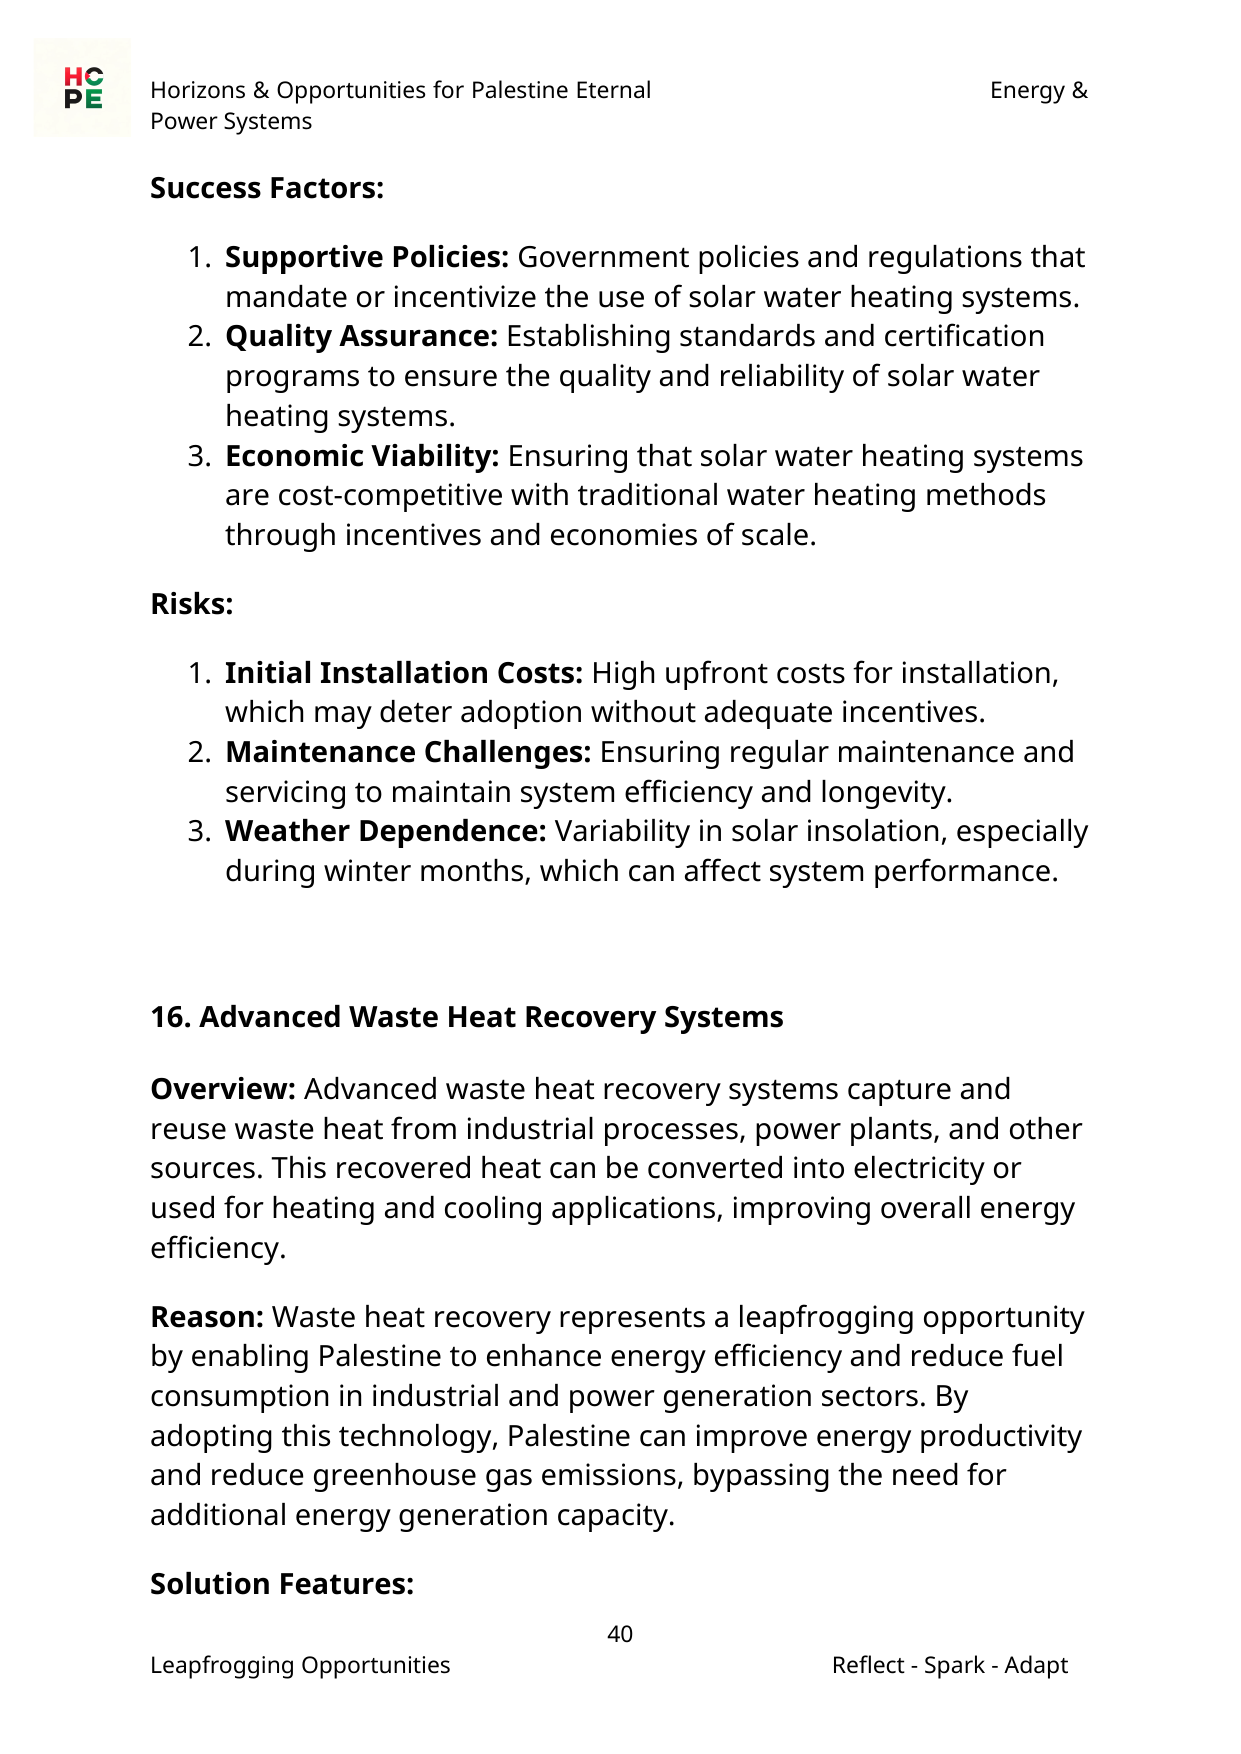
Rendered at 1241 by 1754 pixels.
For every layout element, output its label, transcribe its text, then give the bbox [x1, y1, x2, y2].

text Solution Features: [150, 1563, 1090, 1603]
list Quality Assurance: Establishing standards and certification programs to ensure the quality and reliability of solar water heating systems. [187, 316, 1090, 435]
list Initial Installation Costs: High upfront costs for installation, which may deter adoption without adequate incentives. [187, 652, 1090, 731]
text Risks: [150, 583, 1090, 623]
list Weather Dependence: Variability in solar insolation, especially during winter months, which can affect system performance. [187, 811, 1090, 890]
subtitle 16. Advanced Waste Heat Recovery Systems [150, 996, 1090, 1036]
list Economic Viability: Ensuring that solar water heating systems are cost-competitive with traditional water heating methods through incentives and economies of scale. [187, 435, 1090, 554]
text Success Factors: [150, 167, 1090, 207]
list Maintenance Challenges: Ensuring regular maintenance and servicing to maintain system efficiency and longevity. [187, 731, 1090, 811]
list Supportive Policies: Government policies and regulations that mandate or incentivize the use of solar water heating systems. [187, 236, 1090, 316]
picture [33, 38, 132, 137]
text Reason: Waste heat recovery represents a leapfrogging opportunity by enabling Palestine to enhance energy efficiency and reduce fuel consumption in industrial and power generation sectors. By adopting this technology, Palestine can improve energy productivity and reduce greenhouse gas emissions, bypassing the need for additional energy generation capacity. [150, 1296, 1090, 1534]
text Overview: Advanced waste heat recovery systems capture and reuse waste heat from industrial processes, power plants, and other sources. This recovered heat can be converted into electricity or used for heating and cooling applications, improving overall energy efficiency. [150, 1068, 1090, 1267]
